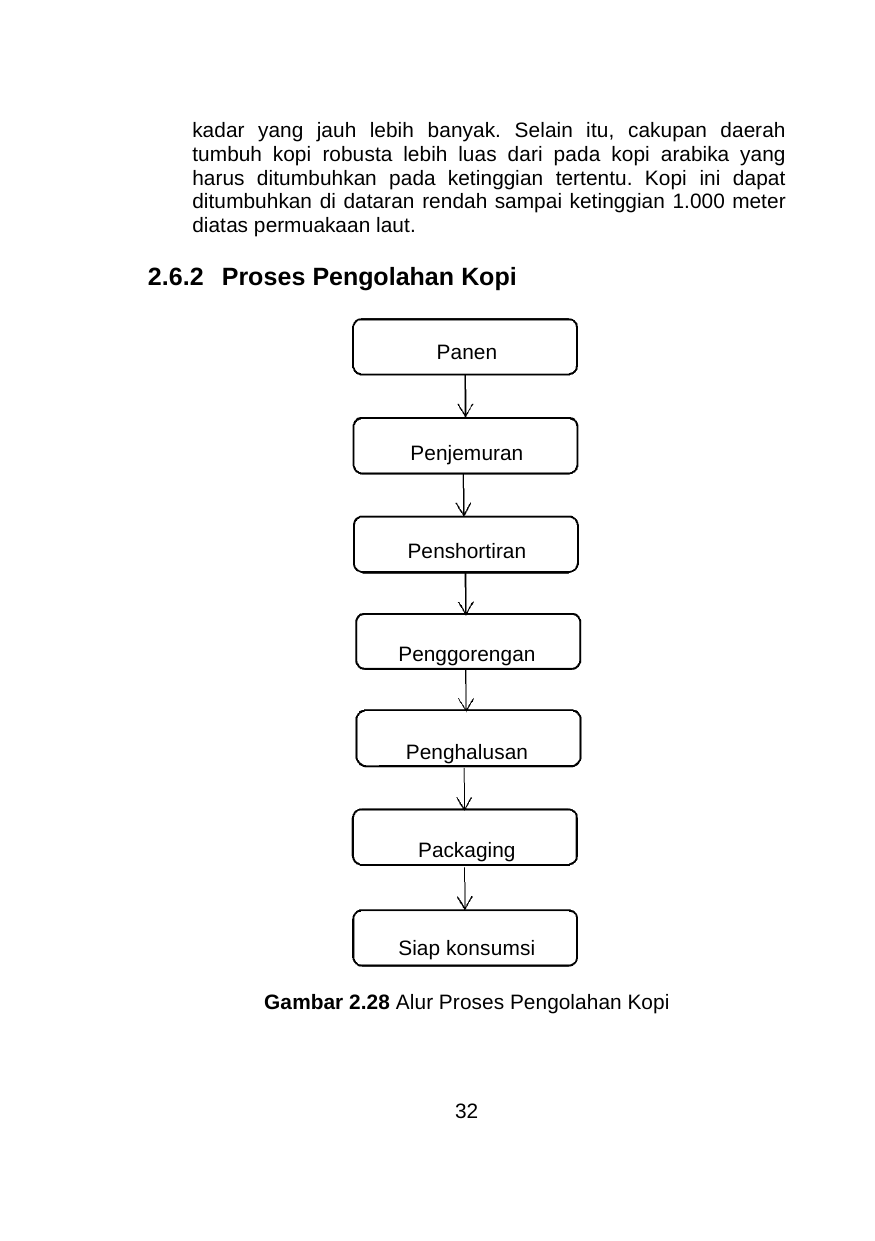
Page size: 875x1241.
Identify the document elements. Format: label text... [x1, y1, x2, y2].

text Packaging [148, 837, 785, 862]
picture [349, 465, 584, 538]
text Penggorengan [148, 641, 785, 666]
picture [349, 317, 584, 339]
text Panen [148, 339, 785, 364]
picture [349, 764, 584, 837]
text Penghalusan [148, 739, 785, 764]
text Siap konsumsi [148, 935, 785, 960]
picture [349, 666, 584, 739]
picture [349, 862, 584, 935]
text Penjemuran [148, 440, 785, 465]
text Penshortiran [148, 538, 785, 563]
text Gambar 2.28 Alur Proses Pengolahan Kopi [148, 990, 785, 1014]
picture [349, 364, 584, 440]
picture [349, 960, 584, 969]
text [192, 117, 785, 237]
picture [349, 563, 584, 641]
list Proses Pengolahan Kopi [148, 262, 785, 290]
